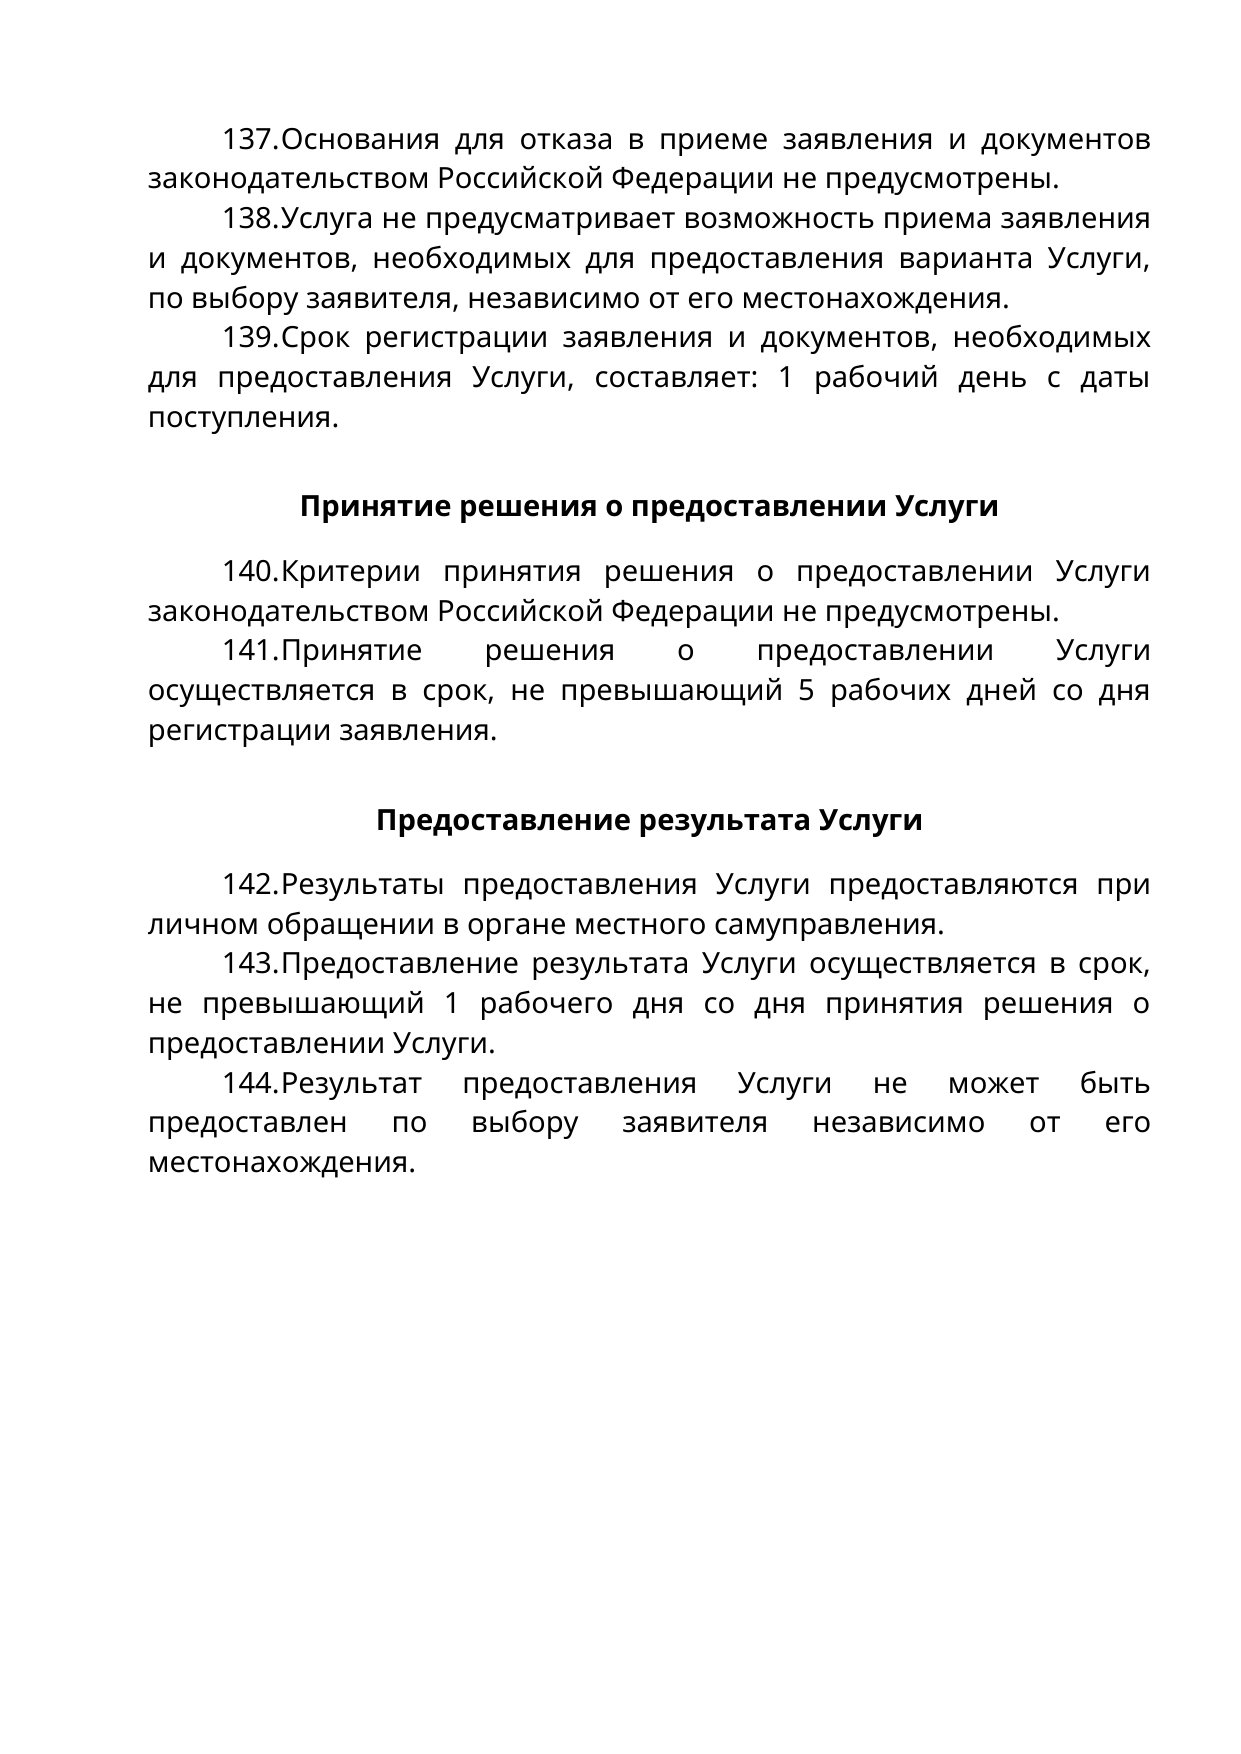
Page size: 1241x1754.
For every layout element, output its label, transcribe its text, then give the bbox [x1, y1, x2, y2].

list Результаты предоставления Услуги предоставляются при личном обращении в органе местного самуправления. [148, 863, 1152, 943]
list Критерии принятия решения о предоставлении Услуги законодательством Российской Федерации не предусмотрены. [148, 550, 1152, 630]
list Результат предоставления Услуги не может быть предоставлен по выбору заявителя независимо от его местонахождения. [148, 1062, 1152, 1181]
text Предоставление результата Услуги [148, 799, 1152, 838]
text Принятие решения о предоставлении Услуги [148, 486, 1152, 525]
list Услуга не предусматривает возможность приема заявления и документов, необходимых для предоставления варианта Услуги, по выбору заявителя, независимо от его местонахождения. [148, 197, 1152, 317]
list Принятие решения о предоставлении Услуги осуществляется в срок, не превышающий 5 рабочих дней со дня регистрации заявления. [148, 630, 1152, 749]
list Срок регистрации заявления и документов, необходимых для предоставления Услуги, составляет: 1 рабочий день с даты поступления. [148, 317, 1152, 436]
list Предоставление результата Услуги осуществляется в срок, не превышающий 1 рабочего дня со дня принятия решения о предоставлении Услуги. [148, 943, 1152, 1062]
list Основания для отказа в приеме заявления и документов законодательством Российской Федерации не предусмотрены. [148, 118, 1152, 197]
